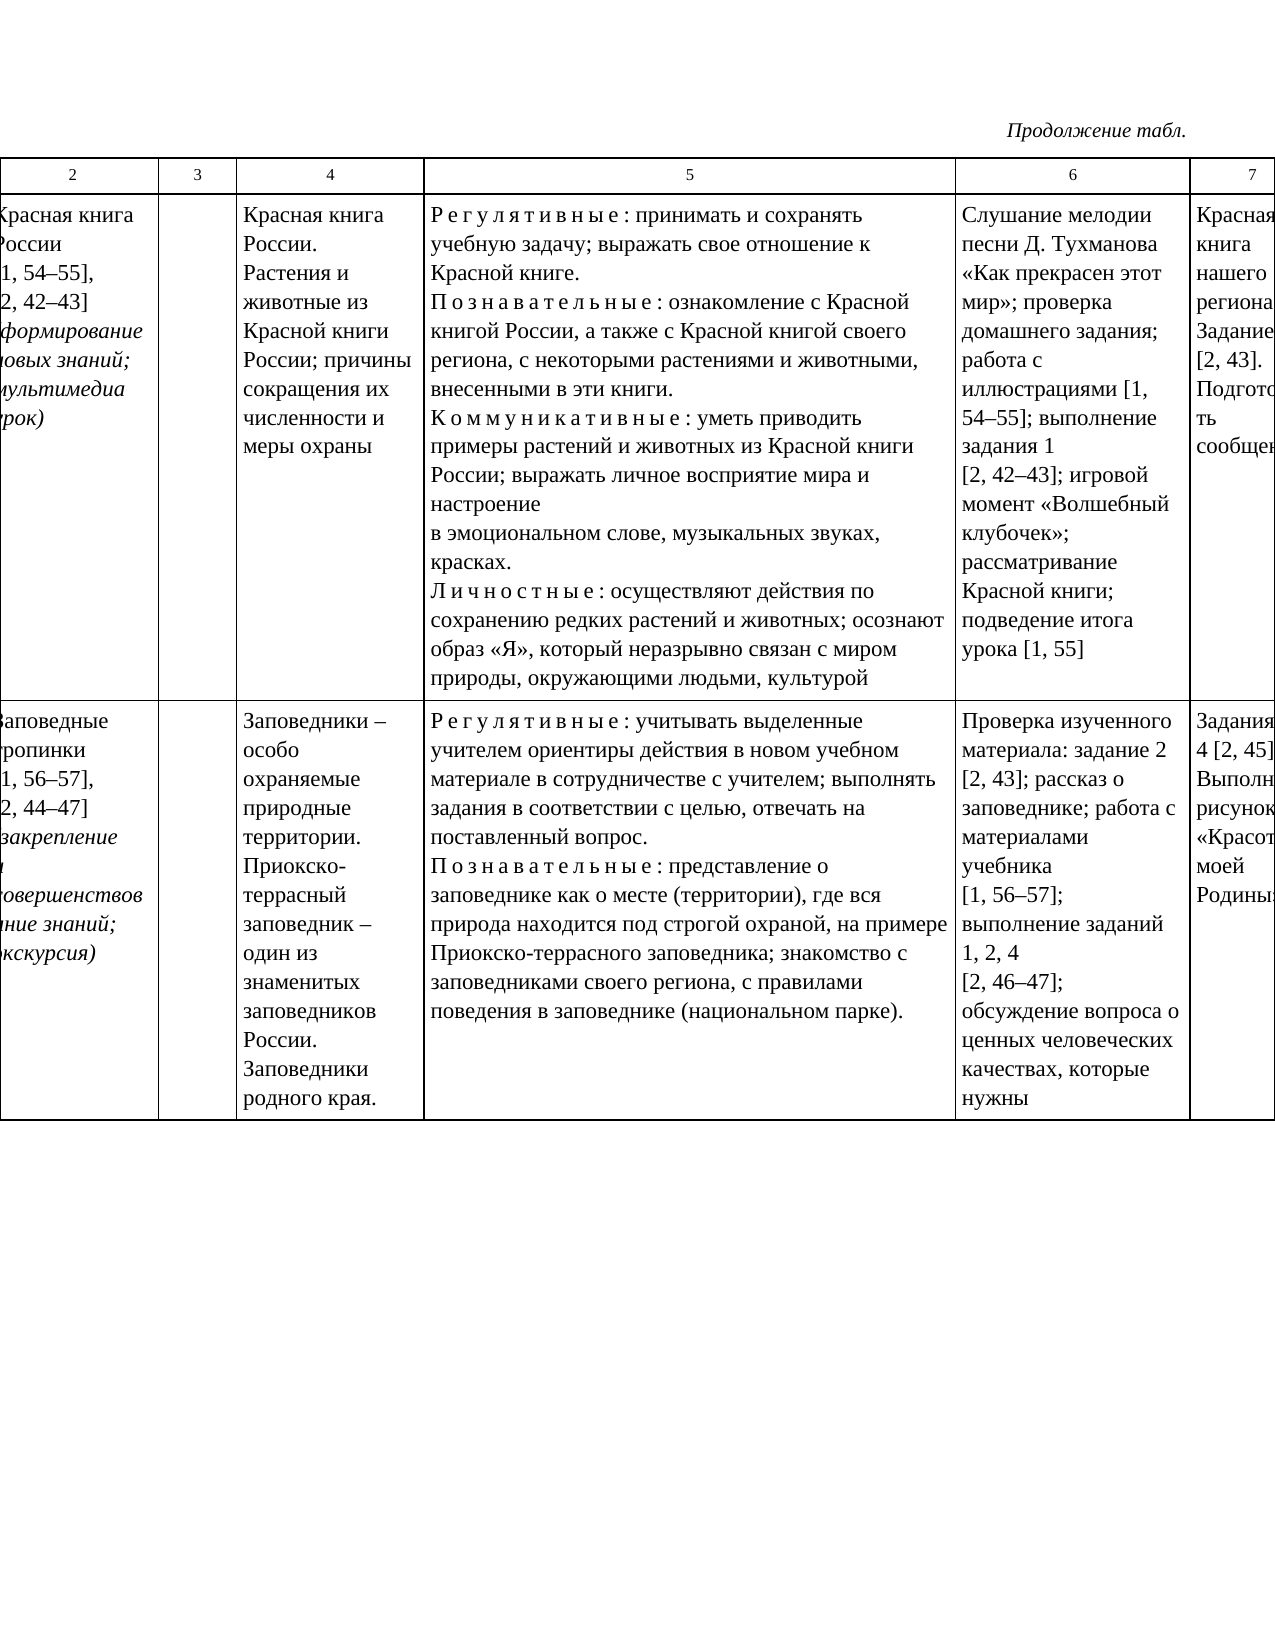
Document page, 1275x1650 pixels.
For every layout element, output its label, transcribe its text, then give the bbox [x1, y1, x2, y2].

table_cell Регулятивные: принимать и сохранять учебную задачу; выражать свое отношение к Красной книге. Познавательные: ознакомление с Красной книгой России, а также с Красной книгой своего региона, с некоторыми растениями и животными, внесенными в эти книги. Коммуникативные: уметь приводить примеры растений и животных из Красной книги России; выражать личное восприятие мира и настроение в эмоциональном слове, музыкальных звуках, красках. Личностные: осуществляют действия по сохранению редких растений и животных; осознают образ «Я», который неразрывно связан с миром природы, окружающими людьми, культурой [425, 195, 955, 700]
table_header 4 [237, 159, 423, 193]
table_cell Задания 2, 4 [2, 45]. Выполнить рисунок «Красота моей Родины» [1191, 701, 1274, 1119]
table_header 7 [1191, 159, 1274, 193]
table_cell Слушание мелодии песни Д. Тухманова «Как прекрасен этот мир»; проверка домашнего задания; работа с иллюстрациями [1, 54–55]; выполнение задания 1 [2, 42–43]; игровой момент «Волшебный клубочек»; рассматривание Красной книги; подведение итога урока [1, 55] [956, 195, 1189, 700]
table_cell [159, 701, 236, 1119]
table_cell Красная книга нашего региона. Задание 2 [2, 43]. Подготовить сообщение [1191, 195, 1274, 700]
table_cell Заповедники – особо охраняемые природные территории. Приокско-террасный заповедник – один из знаменитых заповедников России. Заповедники родного края. [237, 701, 423, 1119]
table_cell Регулятивные: учитывать выделенные учителем ориентиры действия в новом учебном материале в сотрудничестве с учителем; выполнять задания в соответствии с целью, отвечать на поставленный вопрос. Познавательные: представление о заповеднике как о месте (территории), где вся природа находится под строгой охраной, на примере Приокско-террасного заповедника; знакомство с заповедниками своего региона, с правилами поведения в заповеднике (национальном парке). [425, 701, 955, 1119]
table_header 3 [159, 159, 236, 193]
table_cell Заповедные тропинки [1, 56–57], [2, 44–47] (закрепление и совершенствование знаний; экскурсия) [1, 701, 158, 1119]
text Продолжение табл. [177, 118, 1186, 142]
table_header 2 [1, 159, 158, 193]
table_cell Проверка изученного материала: задание 2 [2, 43]; рассказ о заповеднике; работа с материалами учебника [1, 56–57]; выполнение заданий 1, 2, 4 [2, 46–47]; обсуждение вопроса о ценных человеческих качествах, которые нужны [956, 701, 1189, 1119]
table_header 6 [956, 159, 1189, 193]
table_cell Красная книга России. Растения и животные из Красной книги России; причины сокращения их численности и меры охраны [237, 195, 423, 700]
table_cell Красная книга России [1, 54–55], [2, 42–43] (формирование новых знаний; мультимедиа урок) [1, 195, 158, 700]
table_header 5 [425, 159, 955, 193]
table_cell [159, 195, 236, 700]
